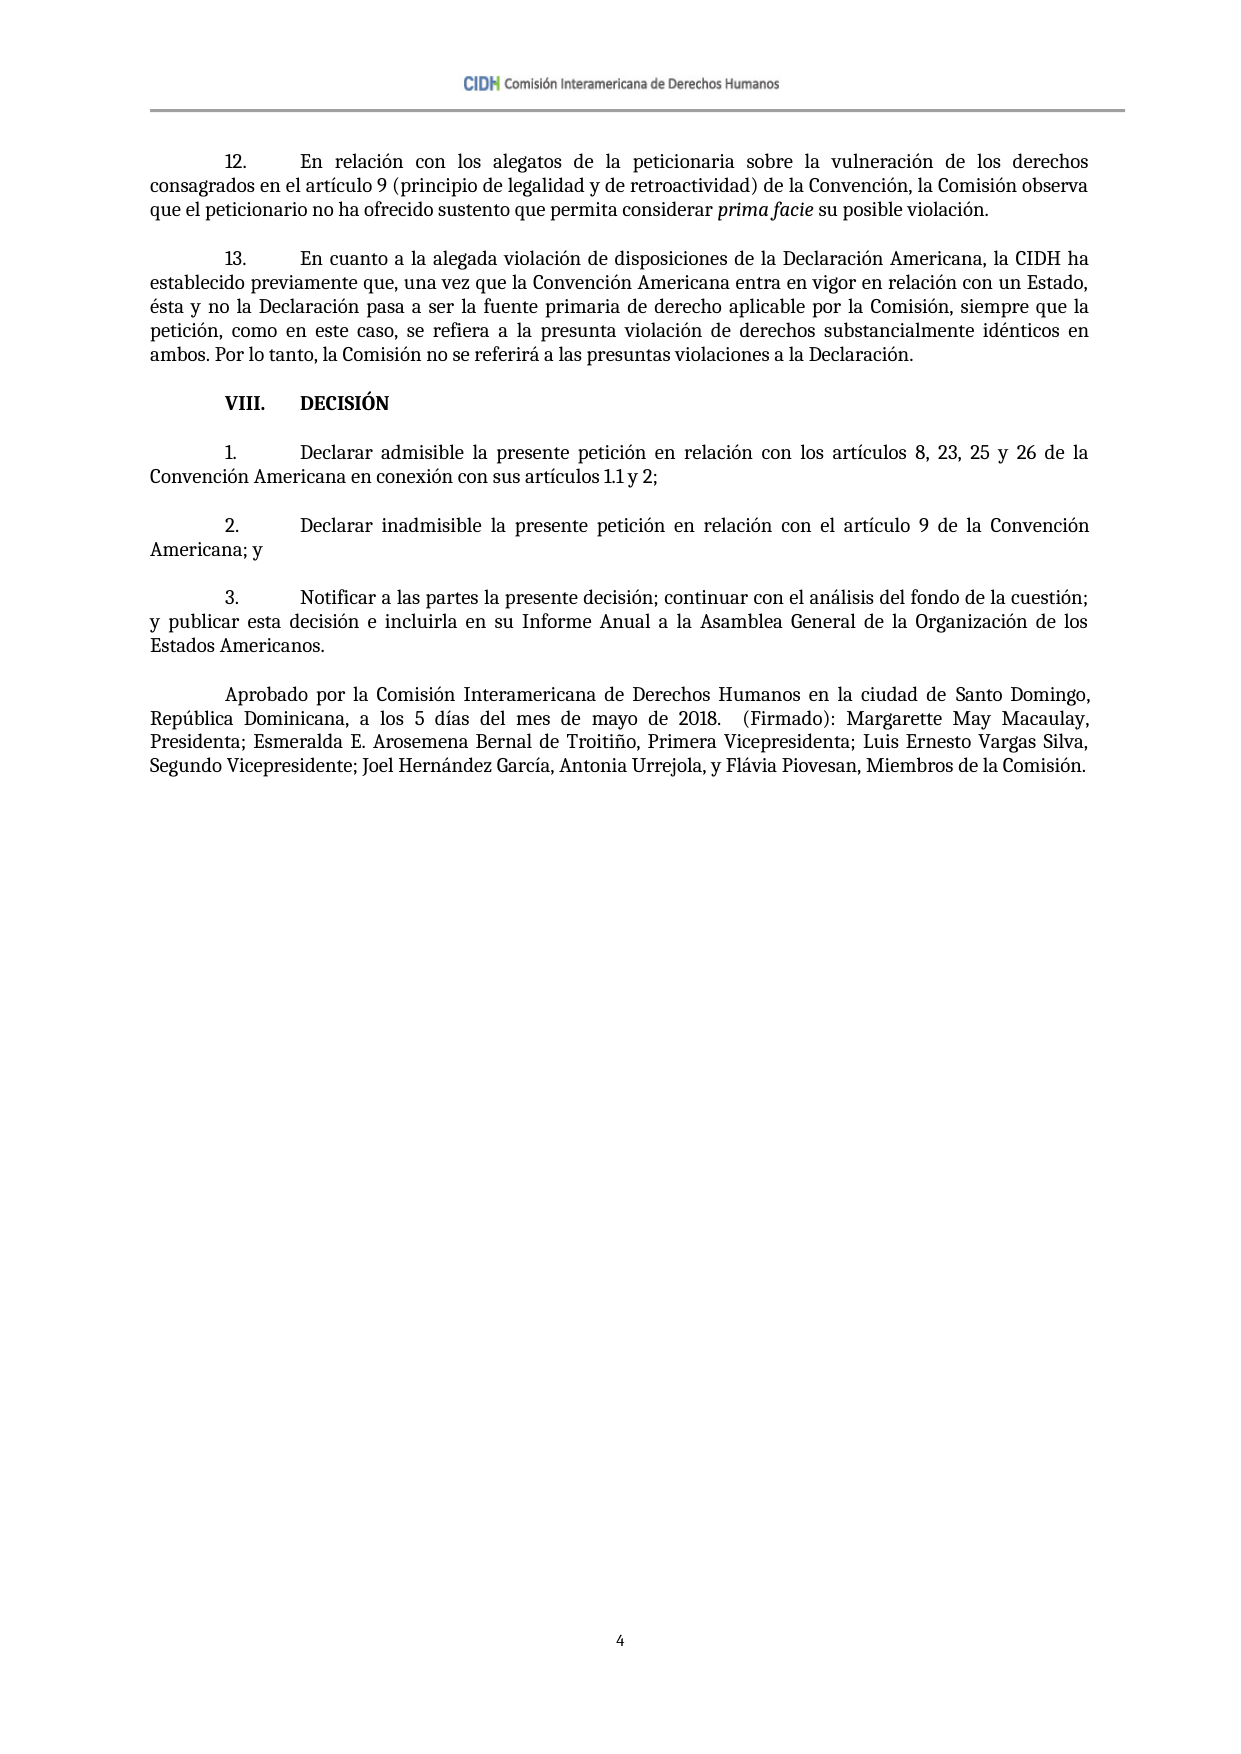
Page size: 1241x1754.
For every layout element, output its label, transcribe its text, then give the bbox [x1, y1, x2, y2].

list Declarar inadmisible la presente petición en relación con el artículo 9 de la Convención Americana; y [150, 513, 1090, 561]
list En cuanto a la alegada violación de disposiciones de la Declaración Americana, la CIDH ha establecido previamente que, una vez que la Convención Americana entra en vigor en relación con un Estado, ésta y no la Declaración pasa a ser la fuente primaria de derecho aplicable por la Comisión, siempre que la petición, como en este caso, se refiera a la presunta violación de derechos substancialmente idénticos en ambos. Por lo tanto, la Comisión no se referirá a las presuntas violaciones a la Declaración. [150, 247, 1090, 367]
text VIII. DECISIÓN [150, 392, 1090, 416]
text Aprobado por la Comisión Interamericana de Derechos Humanos en la ciudad de Santo Domingo, República Dominicana, a los 5 días del mes de mayo de 2018. (Firmado): Margarette May Macaulay, Presidenta; Esmeralda E. Arosemena Bernal de Troitiño, Primera Vicepresidenta; Luis Ernesto Vargas Silva, Segundo Vicepresidente; Joel Hernández García, Antonia Urrejola, y Flávia Piovesan, Miembros de la Comisión. [150, 682, 1090, 778]
list Declarar admisible la presente petición en relación con los artículos 8, 23, 25 y 26 de la Convención Americana en conexión con sus artículos 1.1 y 2; [150, 441, 1090, 488]
list Notificar a las partes la presente decisión; continuar con el análisis del fondo de la cuestión; y publicar esta decisión e incluirla en su Informe Anual a la Asamblea General de la Organización de los Estados Americanos. [150, 585, 1090, 657]
list En relación con los alegatos de la peticionaria sobre la vulneración de los derechos consagrados en el artículo 9 (principio de legalidad y de retroactividad) de la Convención, la Comisión observa que el peticionario no ha ofrecido sustento que permita considerar prima facie su posible violación. [150, 150, 1090, 222]
picture [458, 75, 782, 93]
